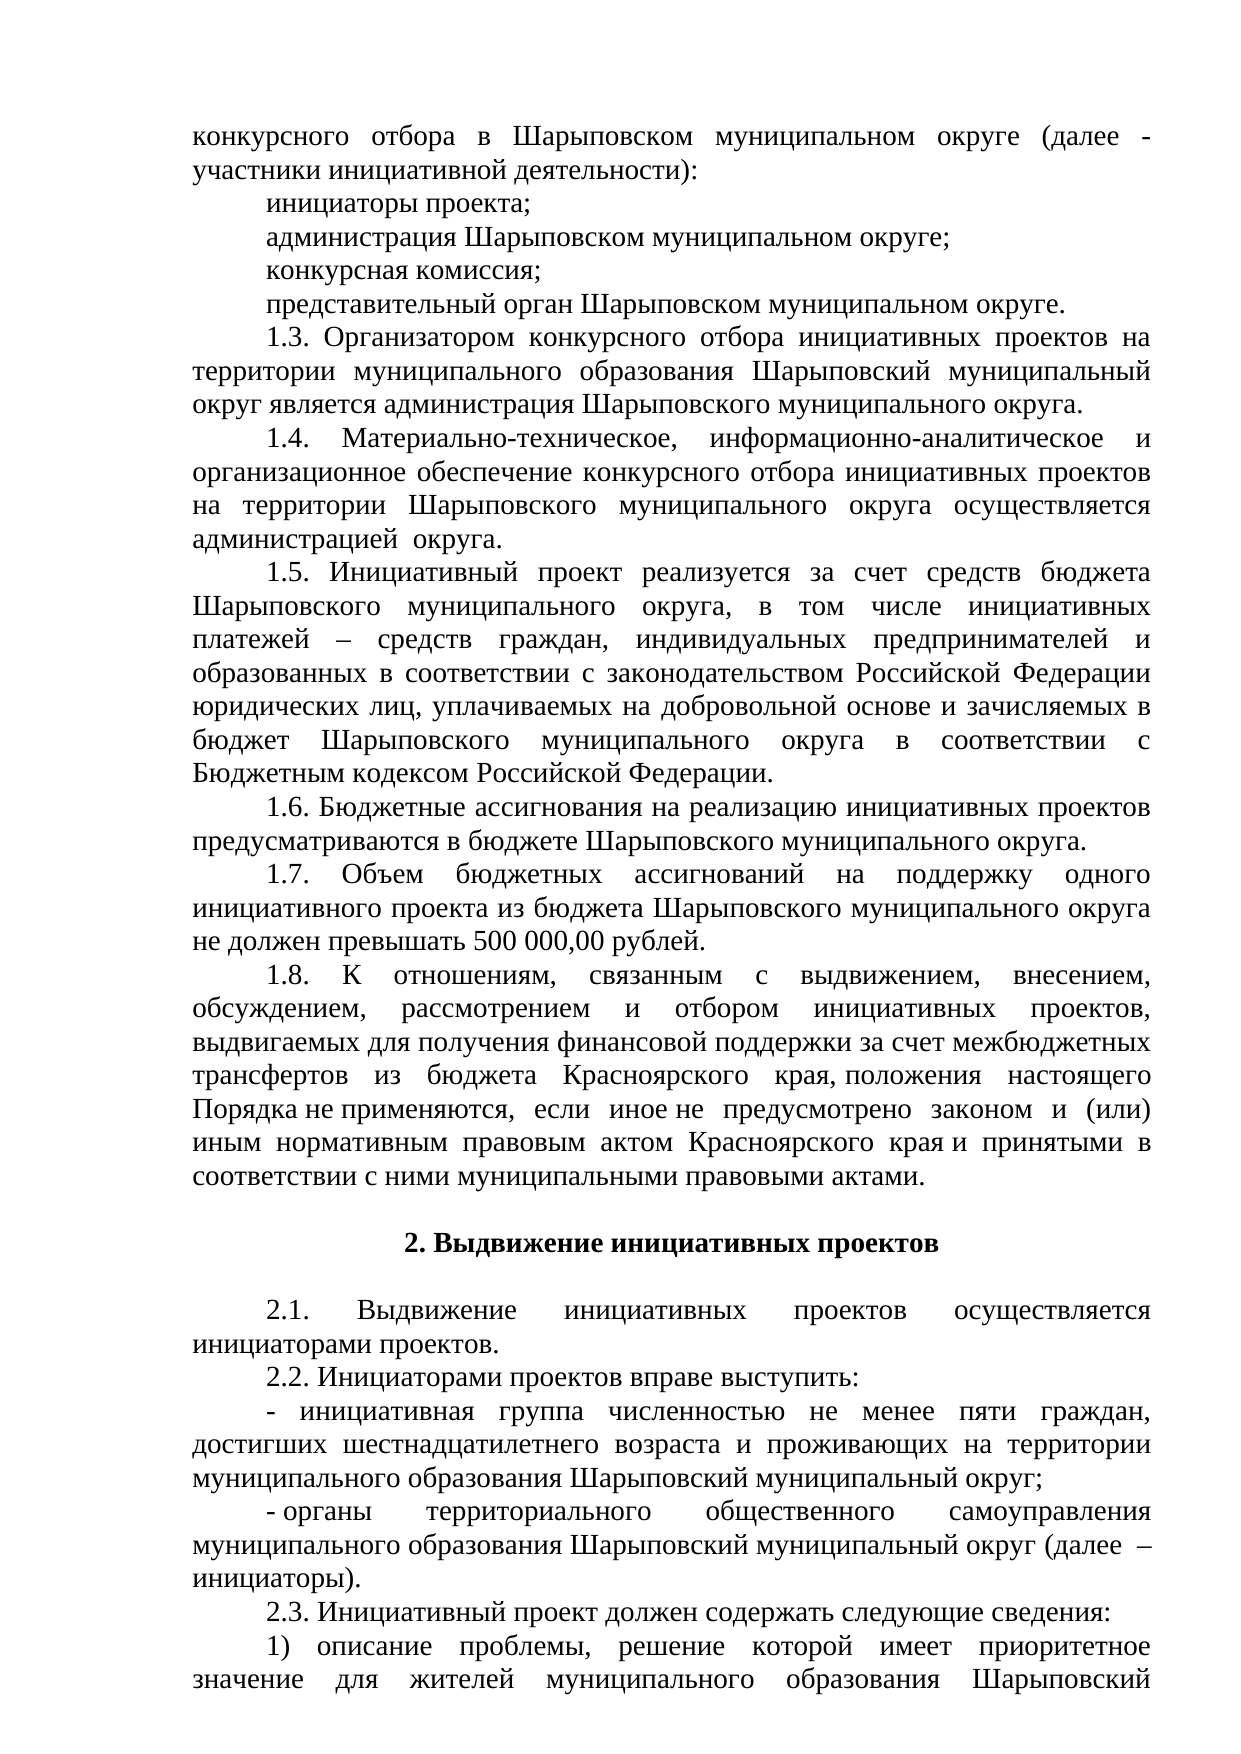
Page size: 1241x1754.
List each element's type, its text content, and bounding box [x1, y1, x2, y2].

text 2. Выдвижение инициативных проектов [192, 1225, 1152, 1259]
text - органы территориального общественного самоуправления муниципального образования Шарыповский муниципальный округ (далее – инициаторы). [192, 1493, 1152, 1594]
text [192, 118, 1152, 185]
text 2.3. Инициативный проект должен содержать следующие сведения: [192, 1594, 1152, 1628]
text администрация Шарыповском муниципальном округе; [192, 219, 1152, 252]
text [192, 1628, 1152, 1695]
text 1.3. Организатором конкурсного отбора инициативных проектов на территории муниципального образования Шарыповский муниципальный округ является администрация Шарыповского муниципального округа. [192, 319, 1152, 420]
text конкурсная комиссия; [192, 252, 1152, 286]
text 1.4. Материально-техническое, информационно-аналитическое и организационное обеспечение конкурсного отбора инициативных проектов на территории Шарыповского муниципального округа осуществляется администрацией округа. [192, 420, 1152, 554]
text 2.2. Инициаторами проектов вправе выступить: [192, 1359, 1152, 1393]
text инициаторы проекта; [192, 185, 1152, 219]
text представительный орган Шарыповском муниципальном округе. [192, 286, 1152, 319]
text 1.8. К отношениям, связанным с выдвижением, внесением, обсуждением, рассмотрением и отбором инициативных проектов, выдвигаемых для получения финансовой поддержки за счет межбюджетных трансфертов из бюджета Красноярского края, положения настоящего Порядка не применяются, если иное не предусмотрено законом и (или) иным нормативным правовым актом Красноярского края и принятыми в соответствии с ними муниципальными правовыми актами. [192, 957, 1152, 1192]
text - инициативная группа численностью не менее пяти граждан, достигших шестнадцатилетнего возраста и проживающих на территории муниципального образования Шарыповский муниципальный округ; [192, 1393, 1152, 1493]
text 1.5. Инициативный проект реализуется за счет средств бюджета Шарыповского муниципального округа, в том числе инициативных платежей – средств граждан, индивидуальных предпринимателей и образованных в соответствии с законодательством Российской Федерации юридических лиц, уплачиваемых на добровольной основе и зачисляемых в бюджет Шарыповского муниципального округа в соответствии с Бюджетным кодексом Российской Федерации. [192, 554, 1152, 789]
text 1.6. Бюджетные ассигнования на реализацию инициативных проектов предусматриваются в бюджете Шарыповского муниципального округа. [192, 789, 1152, 856]
text 2.1. Выдвижение инициативных проектов осуществляется инициаторами проектов. [192, 1292, 1152, 1359]
text 1.7. Объем бюджетных ассигнований на поддержку одного инициативного проекта из бюджета Шарыповского муниципального округа не должен превышать 500 000,00 рублей. [192, 856, 1152, 957]
